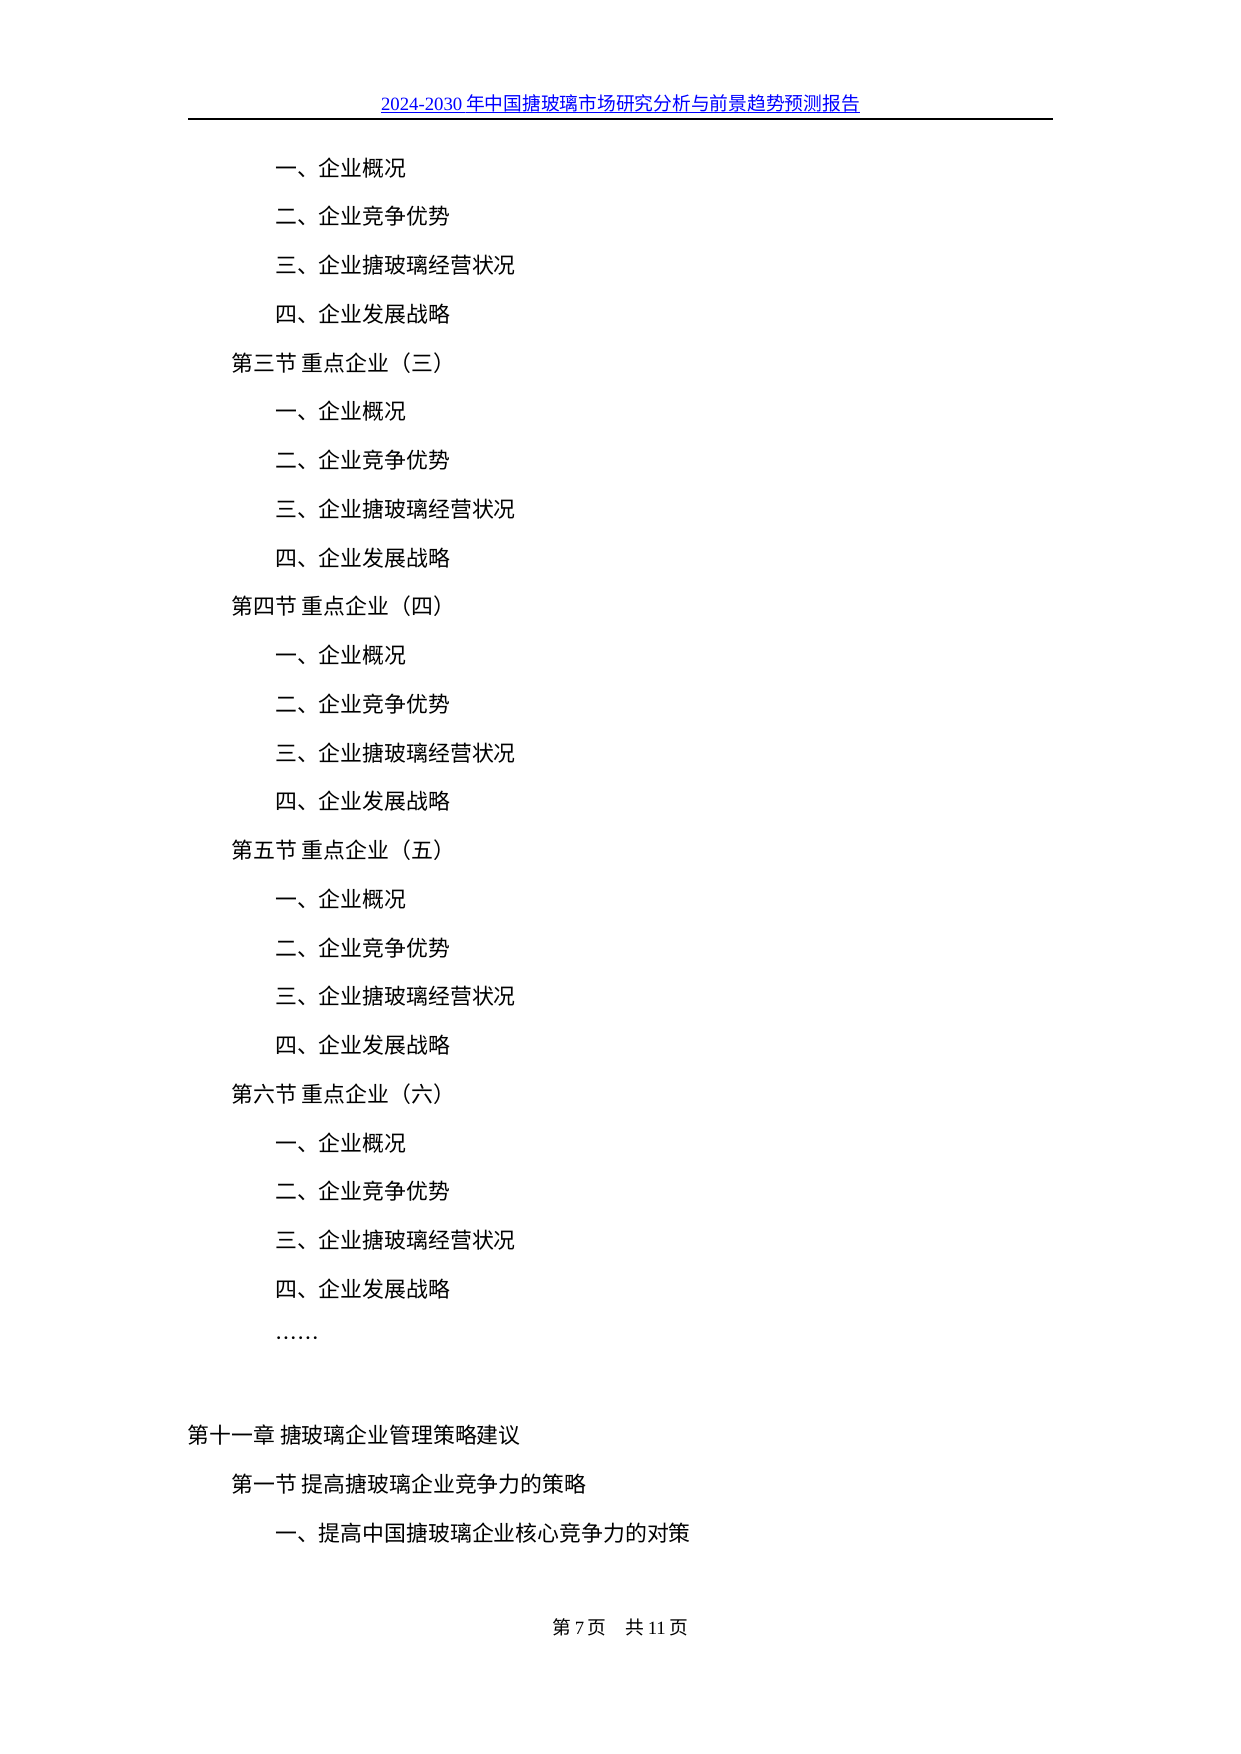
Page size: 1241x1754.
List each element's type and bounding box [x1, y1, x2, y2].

text [187, 150, 1053, 1548]
